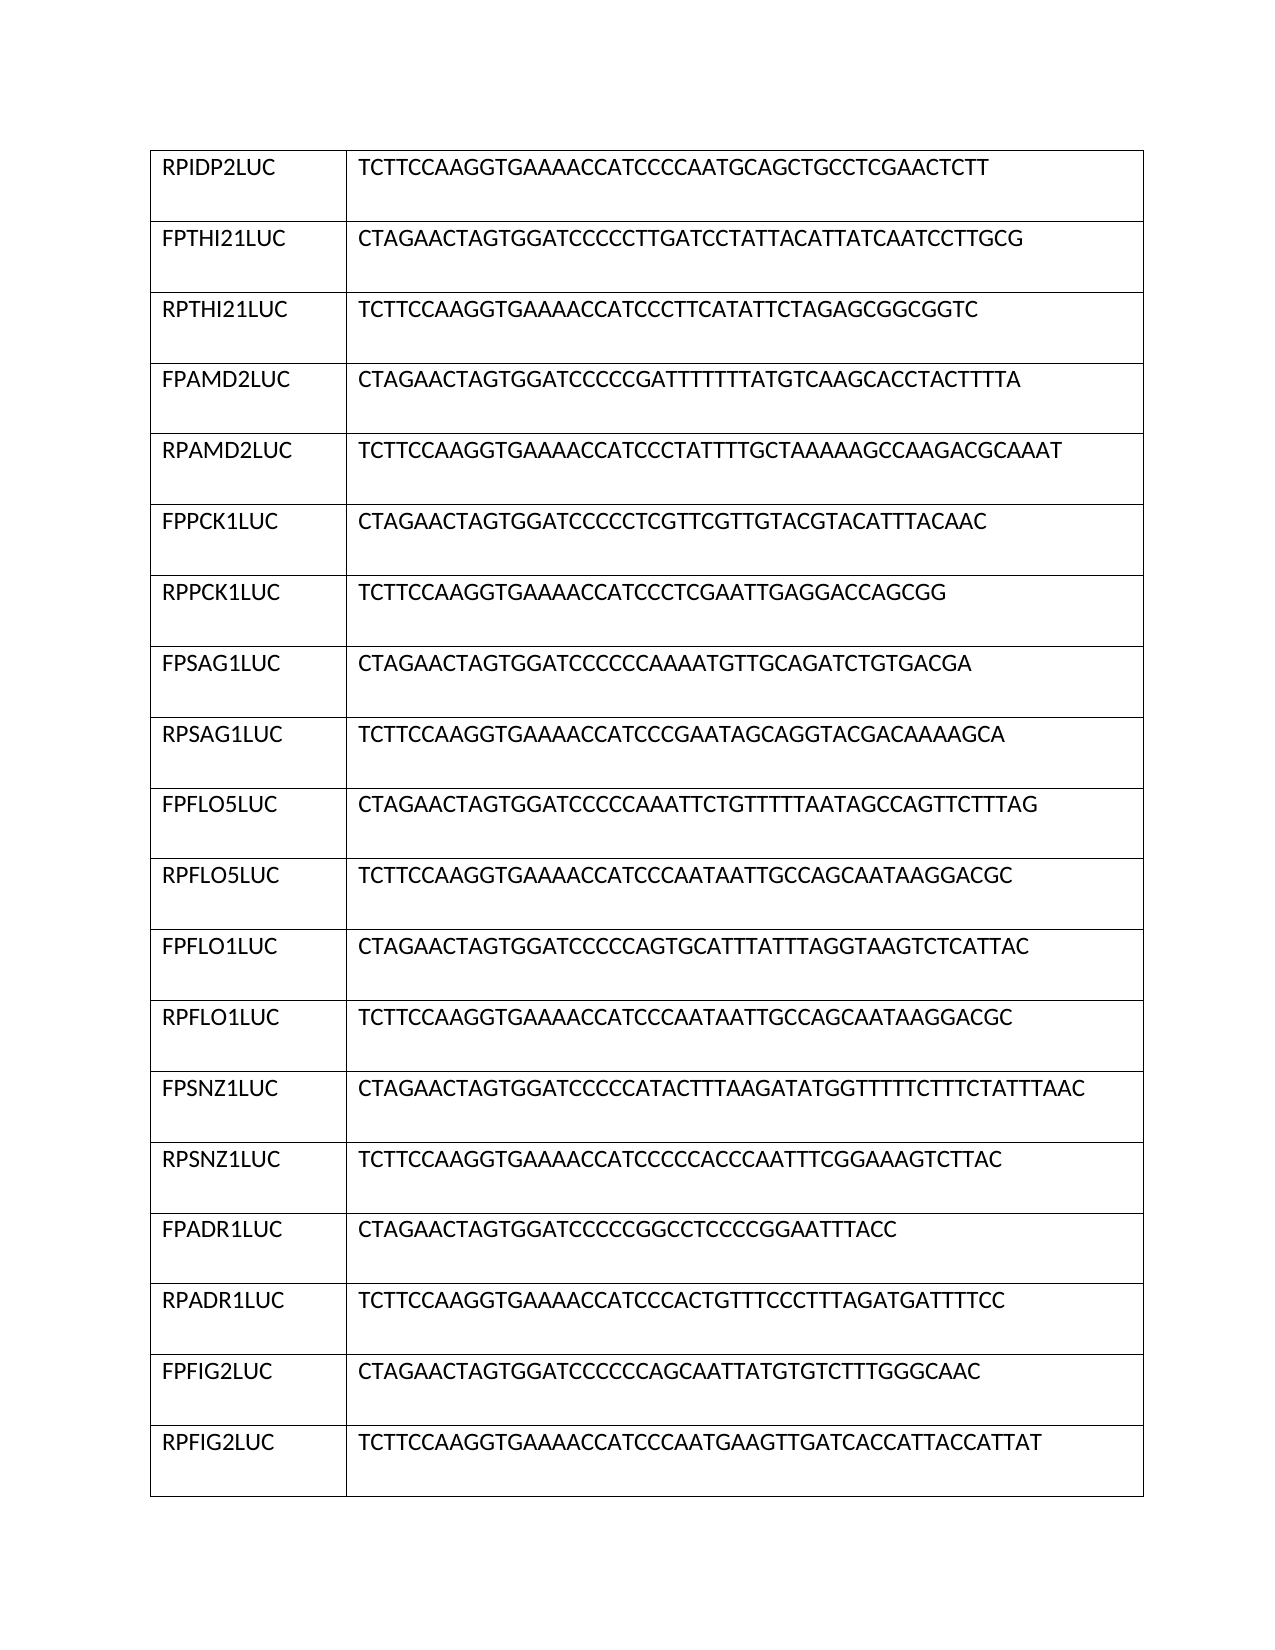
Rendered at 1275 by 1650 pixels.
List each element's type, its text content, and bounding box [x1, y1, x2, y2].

table_cell RPFLO1LUC [151, 1001, 346, 1071]
table_cell CTAGAACTAGTGGATCCCCCGGCCTCCCCGGAATTTACC [347, 1214, 1143, 1283]
table_cell FPSAG1LUC [151, 647, 346, 717]
table_cell TCTTCCAAGGTGAAAACCATCCCAATGAAGTTGATCACCATTACCATTAT [347, 1426, 1143, 1496]
table_cell RPAMD2LUC [151, 434, 346, 504]
table_cell FPTHI21LUC [151, 222, 346, 292]
table_cell RPFLO5LUC [151, 859, 346, 929]
table_cell RPPCK1LUC [151, 576, 346, 646]
table_cell CTAGAACTAGTGGATCCCCCAAATTCTGTTTTTAATAGCCAGTTCTTTAG [347, 789, 1143, 858]
table_cell FPFIG2LUC [151, 1355, 346, 1425]
table_cell FPFLO5LUC [151, 789, 346, 858]
table_cell TCTTCCAAGGTGAAAACCATCCCTCGAATTGAGGACCAGCGG [347, 576, 1143, 646]
table_cell FPSNZ1LUC [151, 1072, 346, 1142]
table_cell CTAGAACTAGTGGATCCCCCTCGTTCGTTGTACGTACATTTACAAC [347, 505, 1143, 575]
table_cell RPSNZ1LUC [151, 1143, 346, 1212]
table_cell RPIDP2LUC [151, 151, 346, 221]
table_cell FPFLO1LUC [151, 930, 346, 1000]
table_cell TCTTCCAAGGTGAAAACCATCCCTATTTTGCTAAAAAGCCAAGACGCAAAT [347, 434, 1143, 504]
table_cell CTAGAACTAGTGGATCCCCCCAAAATGTTGCAGATCTGTGACGA [347, 647, 1143, 717]
table_cell RPSAG1LUC [151, 718, 346, 787]
table_cell CTAGAACTAGTGGATCCCCCATACTTTAAGATATGGTTTTTCTTTCTATTTAAC [347, 1072, 1143, 1142]
table_cell TCTTCCAAGGTGAAAACCATCCCCCACCCAATTTCGGAAAGTCTTAC [347, 1143, 1143, 1212]
table_cell FPPCK1LUC [151, 505, 346, 575]
table_cell RPADR1LUC [151, 1284, 346, 1354]
table_cell RPTHI21LUC [151, 293, 346, 362]
table_cell TCTTCCAAGGTGAAAACCATCCCAATAATTGCCAGCAATAAGGACGC [347, 1001, 1143, 1071]
table_cell TCTTCCAAGGTGAAAACCATCCCCAATGCAGCTGCCTCGAACTCTT [347, 151, 1143, 221]
table_cell CTAGAACTAGTGGATCCCCCCAGCAATTATGTGTCTTTGGGCAAC [347, 1355, 1143, 1425]
table_cell TCTTCCAAGGTGAAAACCATCCCTTCATATTCTAGAGCGGCGGTC [347, 293, 1143, 362]
table_cell FPADR1LUC [151, 1214, 346, 1283]
table_cell CTAGAACTAGTGGATCCCCCGATTTTTTTATGTCAAGCACCTACTTTTA [347, 364, 1143, 433]
table_cell TCTTCCAAGGTGAAAACCATCCCGAATAGCAGGTACGACAAAAGCA [347, 718, 1143, 787]
table_cell CTAGAACTAGTGGATCCCCCTTGATCCTATTACATTATCAATCCTTGCG [347, 222, 1143, 292]
table_cell RPFIG2LUC [151, 1426, 346, 1496]
table_cell TCTTCCAAGGTGAAAACCATCCCAATAATTGCCAGCAATAAGGACGC [347, 859, 1143, 929]
table_cell TCTTCCAAGGTGAAAACCATCCCACTGTTTCCCTTTAGATGATTTTCC [347, 1284, 1143, 1354]
table_cell FPAMD2LUC [151, 364, 346, 433]
table_cell CTAGAACTAGTGGATCCCCCAGTGCATTTATTTAGGTAAGTCTCATTAC [347, 930, 1143, 1000]
